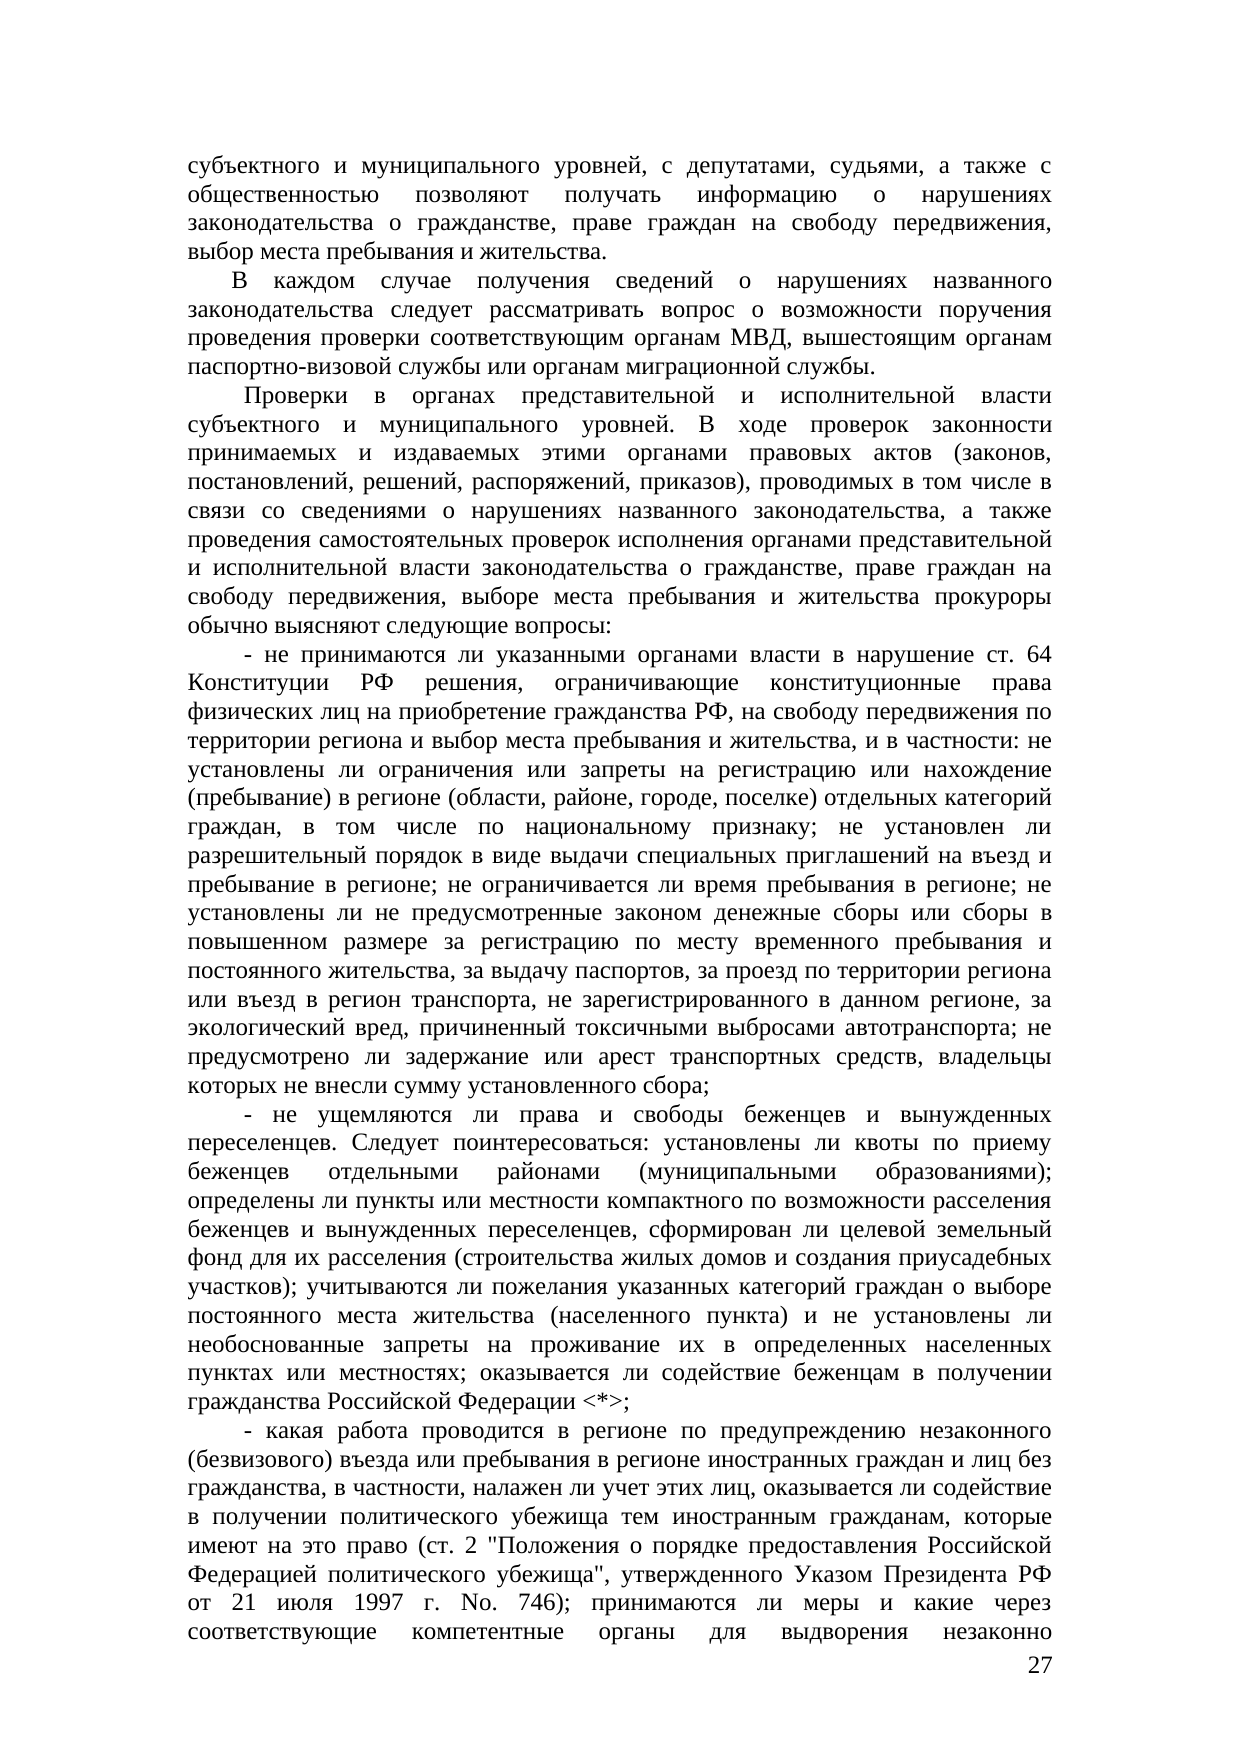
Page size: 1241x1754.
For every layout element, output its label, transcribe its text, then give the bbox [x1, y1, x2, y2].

text - не ущемляются ли права и свободы беженцев и вынужденных переселенцев. Следует поинтересоваться: установлены ли квоты по приему беженцев отдельными районами (муниципальными образованиями); определены ли пункты или местности компактного по возможности расселения беженцев и вынужденных переселенцев, сформирован ли целевой земельный фонд для их расселения (строительства жилых домов и создания приусадебных участков); учитываются ли пожелания указанных категорий граждан о выборе постоянного места жительства (населенного пункта) и не установлены ли необоснованные запреты на проживание их в определенных населенных пунктах или местностях; оказывается ли содействие беженцам в получении гражданства Российской Федерации <*>; [187, 1099, 1053, 1415]
text Проверки в органах представительной и исполнительной власти субъектного и муниципального уровней. В ходе проверок законности принимаемых и издаваемых этими органами правовых актов (законов, постановлений, решений, распоряжений, приказов), проводимых в том числе в связи со сведениями о нарушениях названного законодательства, а также проведения самостоятельных проверок исполнения органами представительной и исполнительной власти законодательства о гражданстве, праве граждан на свободу передвижения, выборе места пребывания и жительства прокуроры обычно выясняют следующие вопросы: [187, 380, 1053, 639]
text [187, 1415, 1053, 1645]
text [187, 150, 1053, 265]
text В каждом случае получения сведений о нарушениях названного законодательства следует рассматривать вопрос о возможности поручения проведения проверки соответствующим органам МВД, вышестоящим органам паспортно-визовой службы или органам миграционной службы. [187, 265, 1053, 380]
text - не принимаются ли указанными органами власти в нарушение ст. 64 Конституции РФ решения, ограничивающие конституционные права физических лиц на приобретение гражданства РФ, на свободу передвижения по территории региона и выбор места пребывания и жительства, и в частности: не установлены ли ограничения или запреты на регистрацию или нахождение (пребывание) в регионе (области, районе, городе, поселке) отдельных категорий граждан, в том числе по национальному признаку; не установлен ли разрешительный порядок в виде выдачи специальных приглашений на въезд и пребывание в регионе; не ограничивается ли время пребывания в регионе; не установлены ли не предусмотренные законом денежные сборы или сборы в повышенном размере за регистрацию по месту временного пребывания и постоянного жительства, за выдачу паспортов, за проезд по территории региона или въезд в регион транспорта, не зарегистрированного в данном регионе, за экологический вред, причиненный токсичными выбросами автотранспорта; не предусмотрено ли задержание или арест транспортных средств, владельцы которых не внесли сумму установленного сбора; [187, 639, 1053, 1099]
